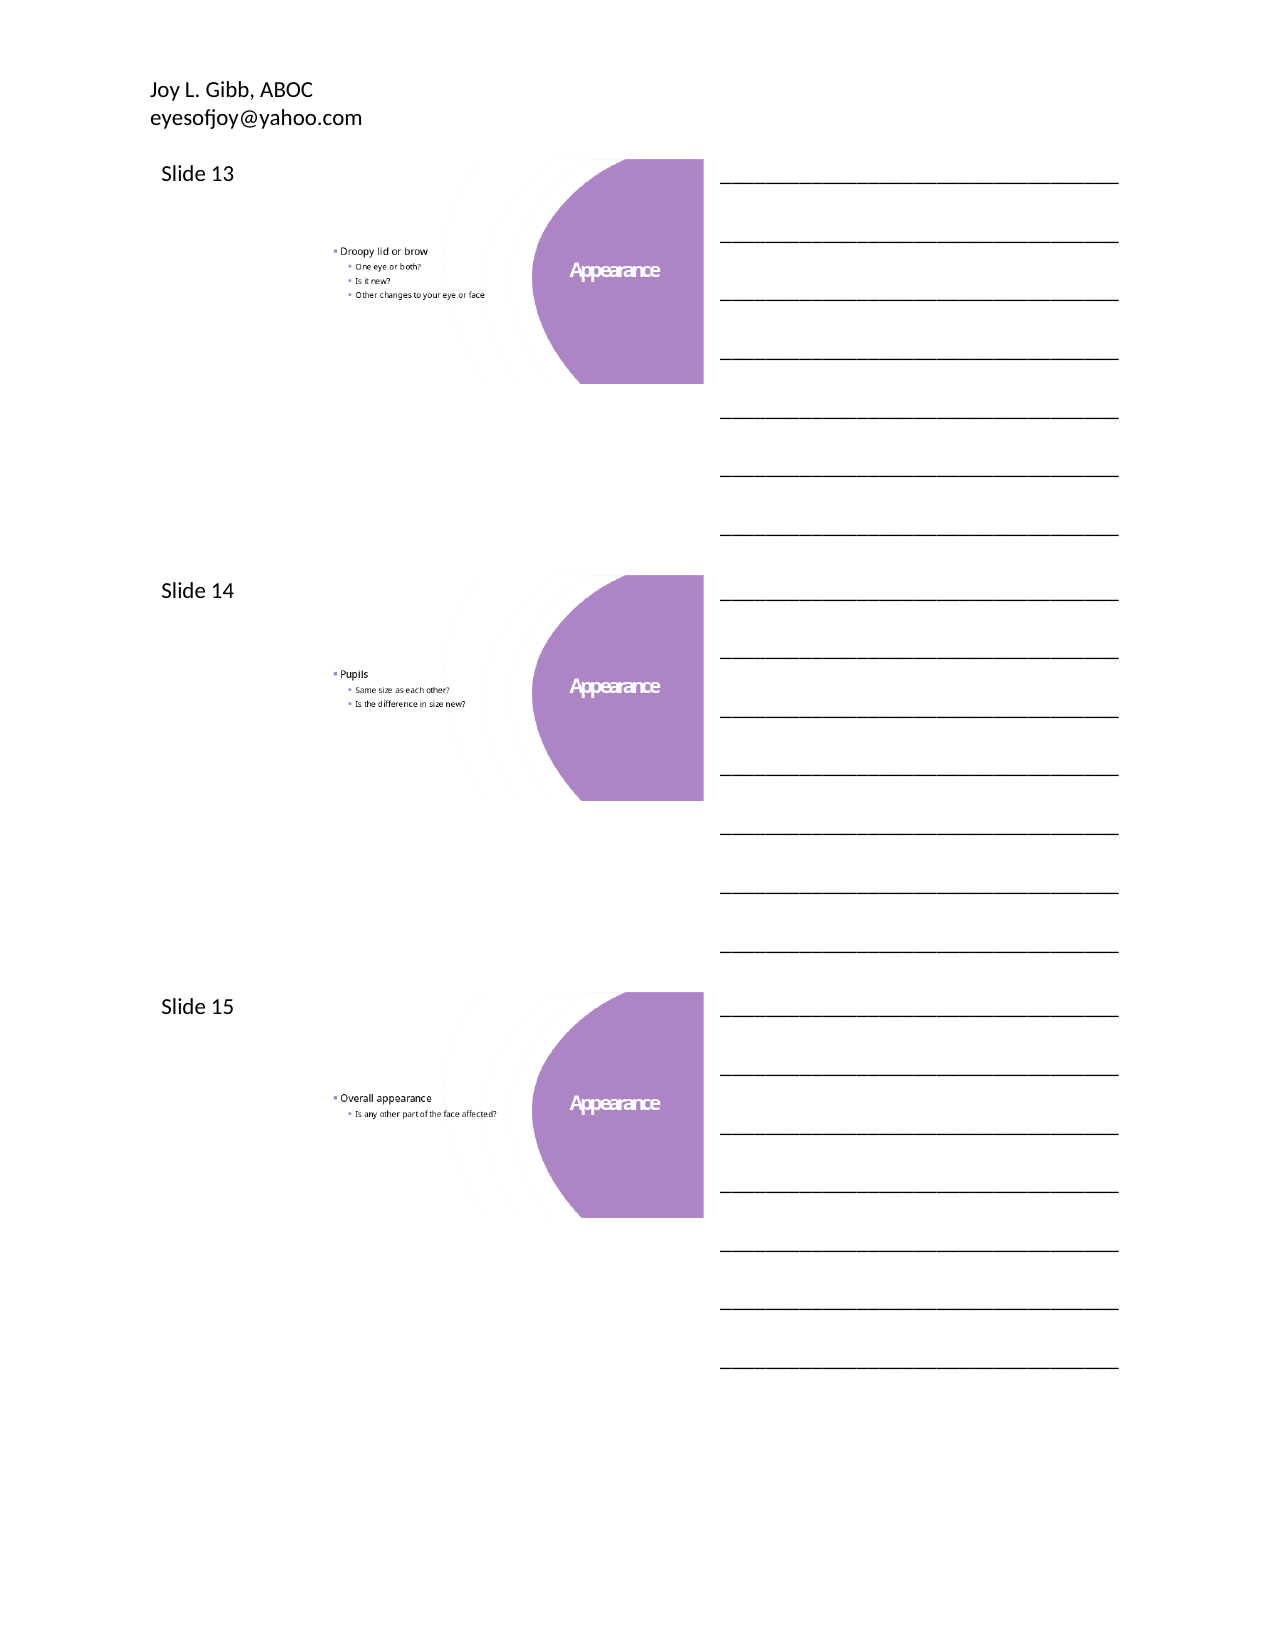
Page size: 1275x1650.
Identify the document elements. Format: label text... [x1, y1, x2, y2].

table_cell Slide 15 [150, 993, 292, 1409]
table_cell [293, 159, 709, 576]
table_cell Slide 14 [150, 576, 292, 992]
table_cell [709, 159, 1177, 576]
table_cell [293, 576, 709, 992]
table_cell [709, 993, 1177, 1409]
table_cell Slide 13 [150, 159, 292, 576]
table_cell [293, 993, 709, 1409]
